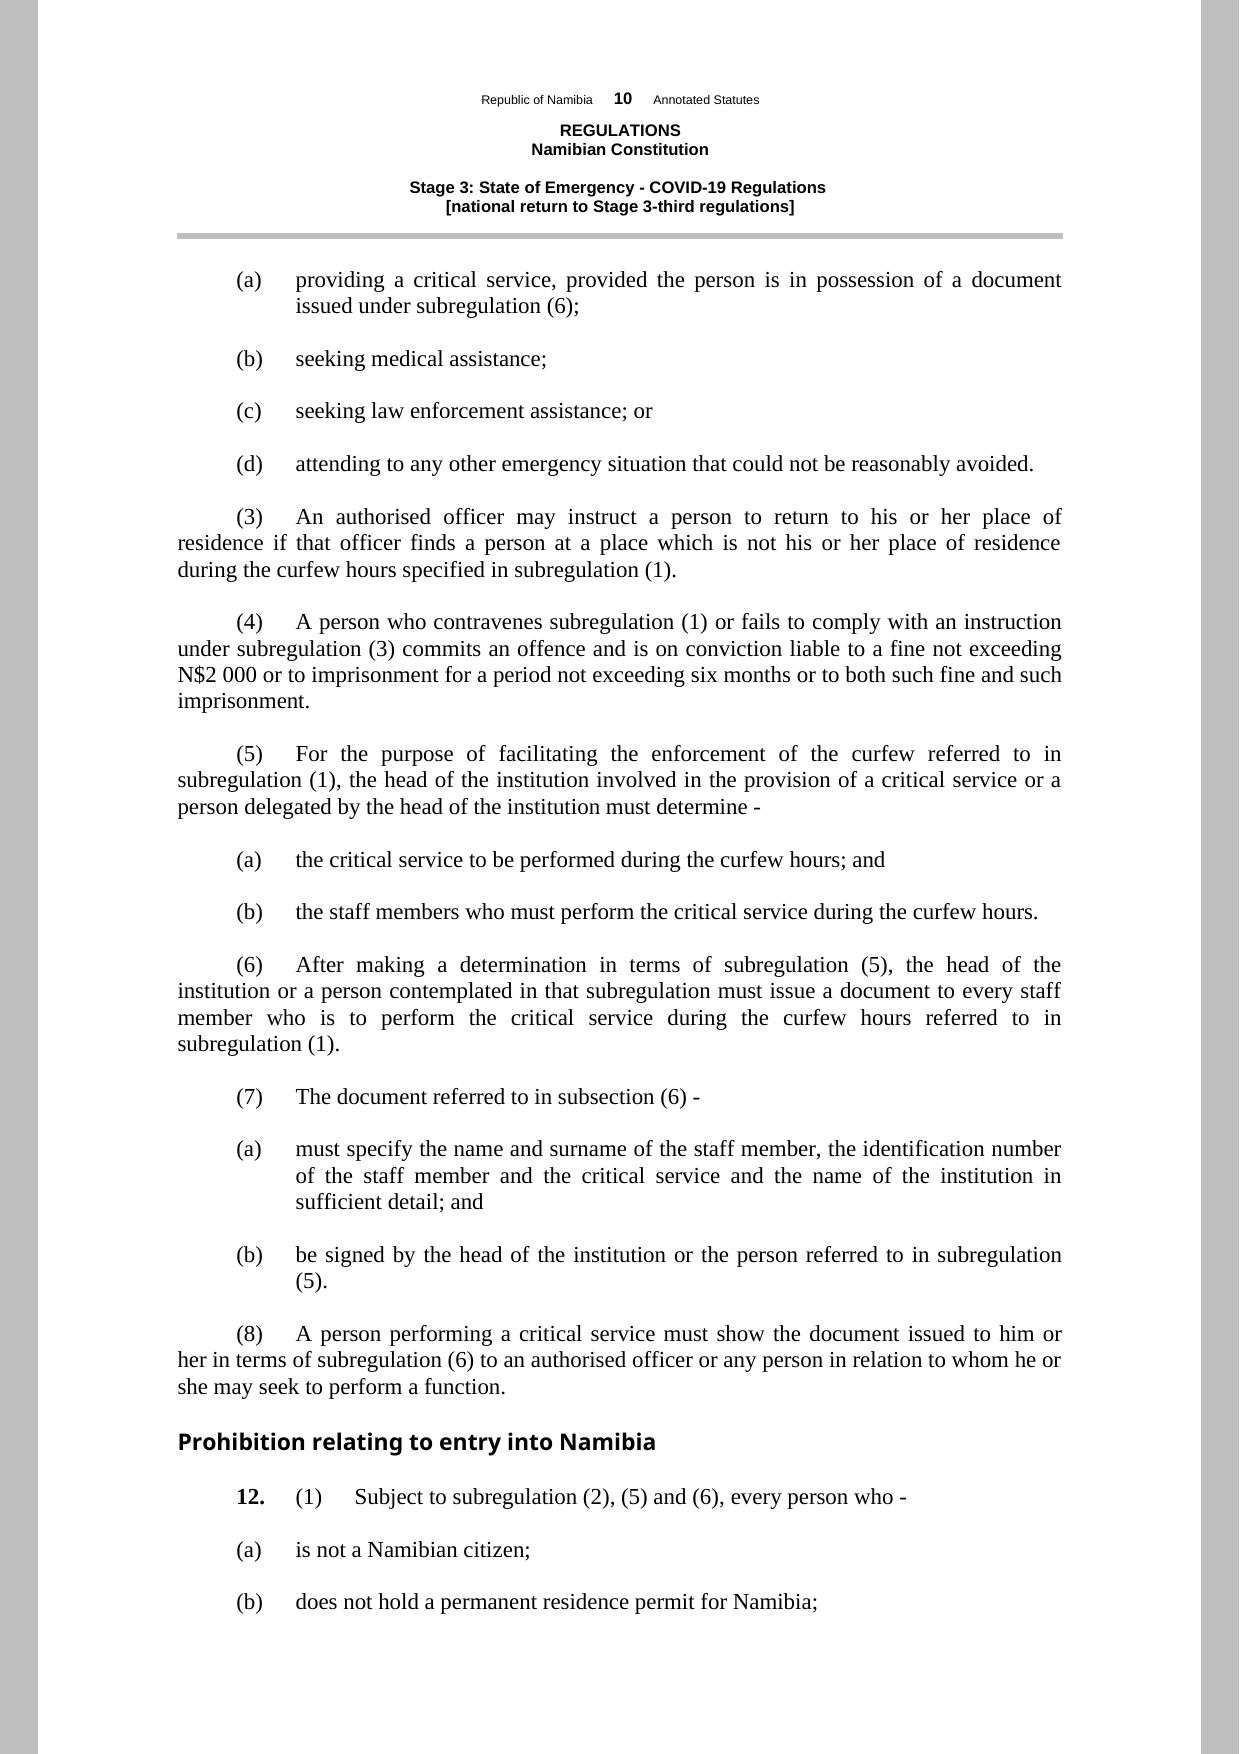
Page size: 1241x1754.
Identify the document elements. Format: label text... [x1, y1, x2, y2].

text (7) The document referred to in subsection (6) - [177, 1083, 1063, 1109]
text (5) For the purpose of facilitating the enforcement of the curfew referred to in subregulation (1), the head of the institution involved in the provision of a critical service or a person delegated by the head of the institution must determine - [177, 740, 1063, 819]
text (a) is not a Namibian citizen; [236, 1536, 1063, 1562]
text (c) seeking law enforcement assistance; or [236, 398, 1063, 424]
text (b) seeking medical assistance; [236, 345, 1063, 371]
text (6) After making a determination in terms of subregulation (5), the head of the institution or a person contemplated in that subregulation must issue a document to every staff member who is to perform the critical service during the curfew hours referred to in subregulation (1). [177, 951, 1063, 1056]
text (d) attending to any other emergency situation that could not be reasonably avoided. [236, 450, 1063, 477]
text (a) providing a critical service, provided the person is in possession of a document issued under subregulation (6); [236, 266, 1063, 318]
text Prohibition relating to entry into Namibia [177, 1425, 1063, 1457]
text (b) the staff members who must perform the critical service during the curfew hours. [177, 898, 1063, 925]
text (a) must specify the name and surname of the staff member, the identification number of the staff member and the critical service and the name of the institution in sufficient detail; and [236, 1136, 1063, 1214]
text (3) An authorised officer may instruct a person to return to his or her place of residence if that officer finds a person at a place which is not his or her place of residence during the curfew hours specified in subregulation (1). [177, 503, 1063, 582]
text (8) A person performing a critical service must show the document issued to him or her in terms of subregulation (6) to an authorised officer or any person in relation to whom he or she may seek to perform a function. [177, 1320, 1063, 1399]
text (b) does not hold a permanent residence permit for Namibia; [236, 1588, 1063, 1615]
text (4) A person who contravenes subregulation (1) or fails to comply with an instruction under subregulation (3) commits an offence and is on conviction liable to a fine not exceeding N$2 000 or to imprisonment for a period not exceeding six months or to both such fine and such imprisonment. [177, 608, 1063, 714]
text 12. (1) Subject to subregulation (2), (5) and (6), every person who - [177, 1483, 1063, 1509]
text (a) the critical service to be performed during the curfew hours; and [177, 846, 1063, 872]
text (b) be signed by the head of the institution or the person referred to in subregulation (5). [236, 1241, 1063, 1294]
